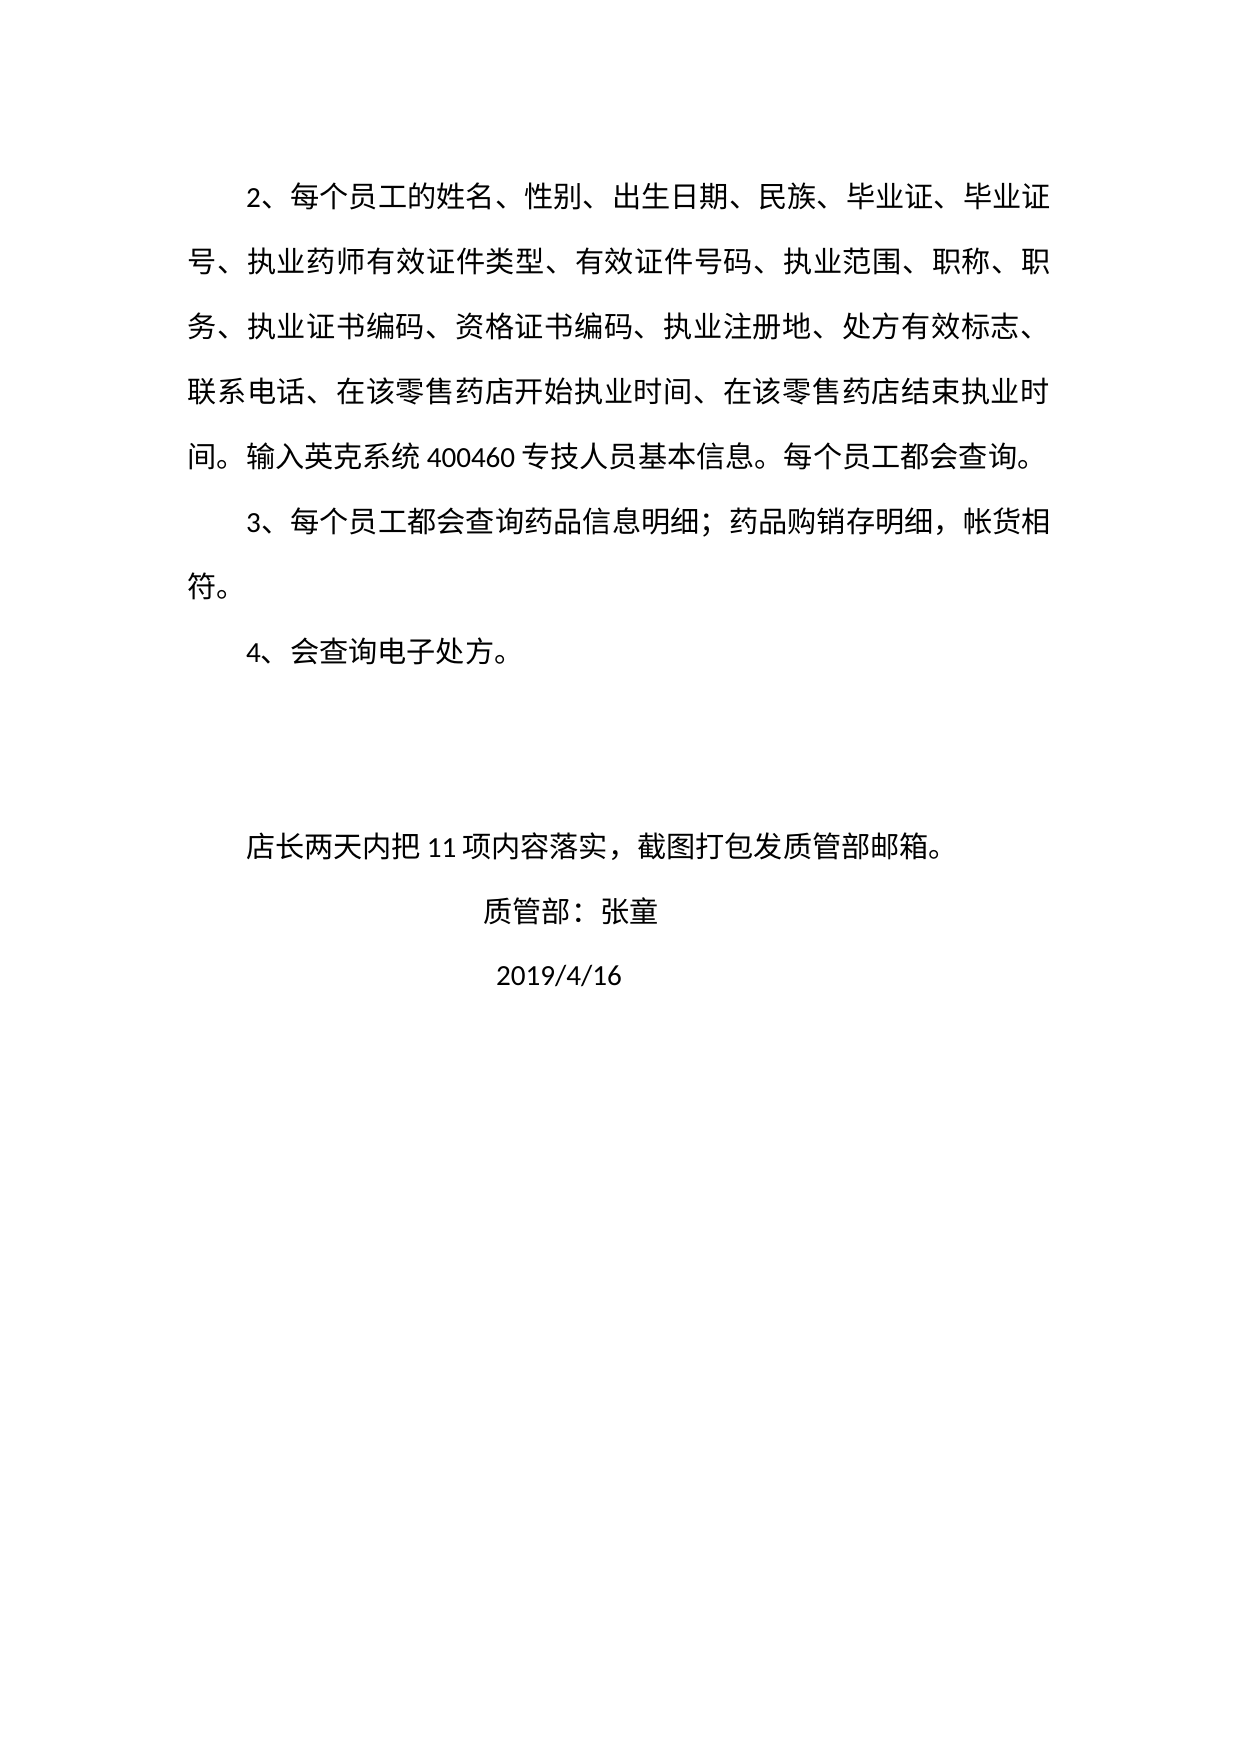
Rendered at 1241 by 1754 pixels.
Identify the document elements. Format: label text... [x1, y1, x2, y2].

text 2019/4/16 [187, 942, 1053, 1007]
text 4、会查询电子处方。 [187, 617, 1053, 682]
text 质管部：张童 [187, 877, 1053, 942]
text 3、每个员工都会查询药品信息明细；药品购销存明细，帐货相符。 [187, 487, 1053, 617]
text 2、每个员工的姓名、性别、出生日期、民族、毕业证、毕业证号、执业药师有效证件类型、有效证件号码、执业范围、职称、职务、执业证书编码、资格证书编码、执业注册地、处方有效标志、联系电话、在该零售药店开始执业时间、在该零售药店结束执业时间。输入英克系统400460专技人员基本信息。每个员工都会查询。 [187, 162, 1053, 487]
text 店长两天内把11项内容落实，截图打包发质管部邮箱。 [187, 812, 1053, 877]
